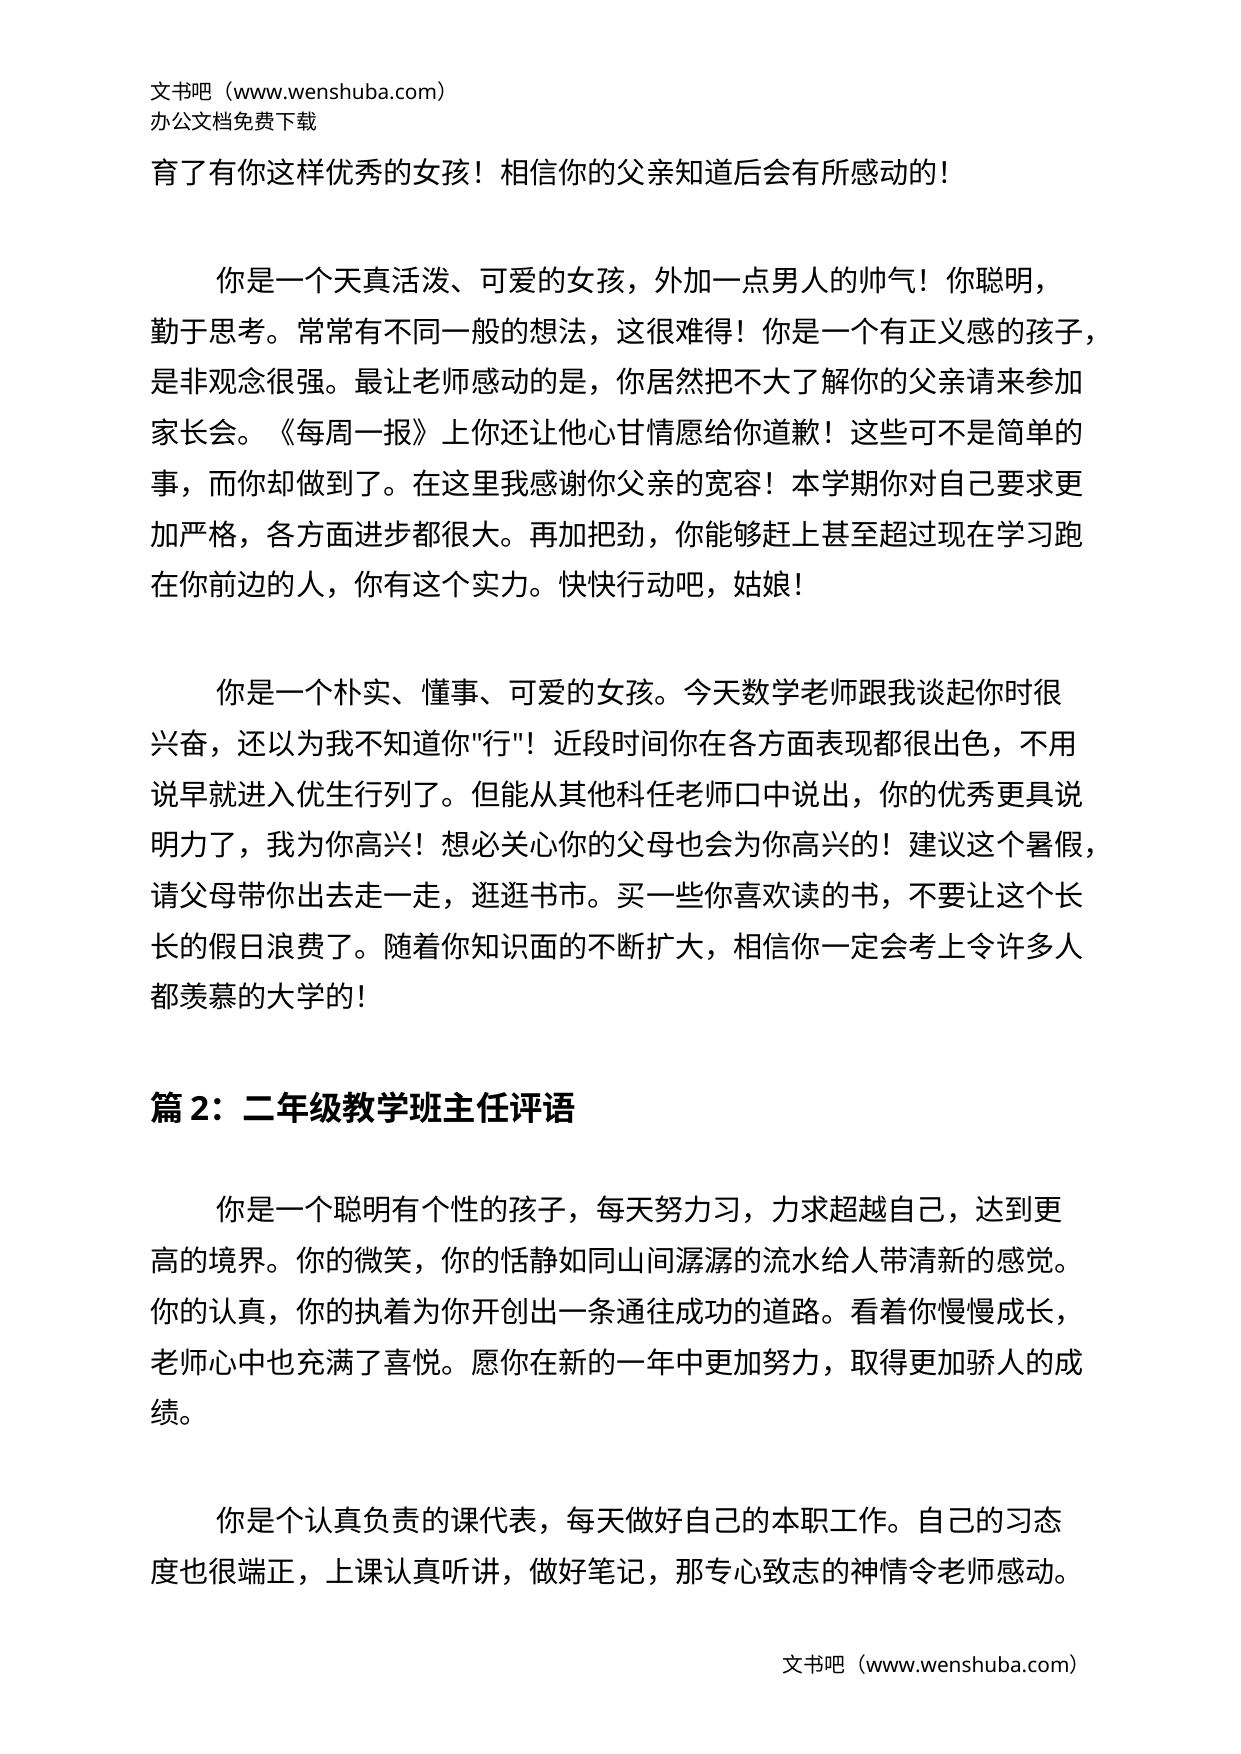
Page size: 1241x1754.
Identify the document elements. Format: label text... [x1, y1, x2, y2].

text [150, 150, 1090, 192]
text 你是一个朴实、懂事、可爱的女孩。今天数学老师跟我谈起你时很兴奋，还以为我不知道你"行"！近段时间你在各方面表现都很出色，不用说早就进入优生行列了。但能从其他科任老师口中说出，你的优秀更具说明力了，我为你高兴！想必关心你的父母也会为你高兴的！建议这个暑假，请父母带你出去走一走，逛逛书市。买一些你喜欢读的书，不要让这个长长的假日浪费了。随着你知识面的不断扩大，相信你一定会考上令许多人都羡慕的大学的！ [150, 669, 1090, 1016]
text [150, 1497, 1090, 1591]
text 你是一个天真活泼、可爱的女孩，外加一点男人的帅气！你聪明，勤于思考。常常有不同一般的想法，这很难得！你是一个有正义感的孩子，是非观念很强。最让老师感动的是，你居然把不大了解你的父亲请来参加家长会。《每周一报》上你还让他心甘情愿给你道歉！这些可不是简单的事，而你却做到了。在这里我感谢你父亲的宽容！本学期你对自己要求更加严格，各方面进步都很大。再加把劲，你能够赶上甚至超过现在学习跑在你前边的人，你有这个实力。快快行动吧，姑娘！ [150, 258, 1090, 604]
text 篇2：二年级教学班主任评语 [150, 1082, 1090, 1130]
text 你是一个聪明有个性的孩子，每天努力习，力求超越自己，达到更高的境界。你的微笑，你的恬静如同山间潺潺的流水给人带清新的感觉。你的认真，你的执着为你开创出一条通往成功的道路。看着你慢慢成长，老师心中也充满了喜悦。愿你在新的一年中更加努力，取得更加骄人的成绩。 [150, 1187, 1090, 1432]
